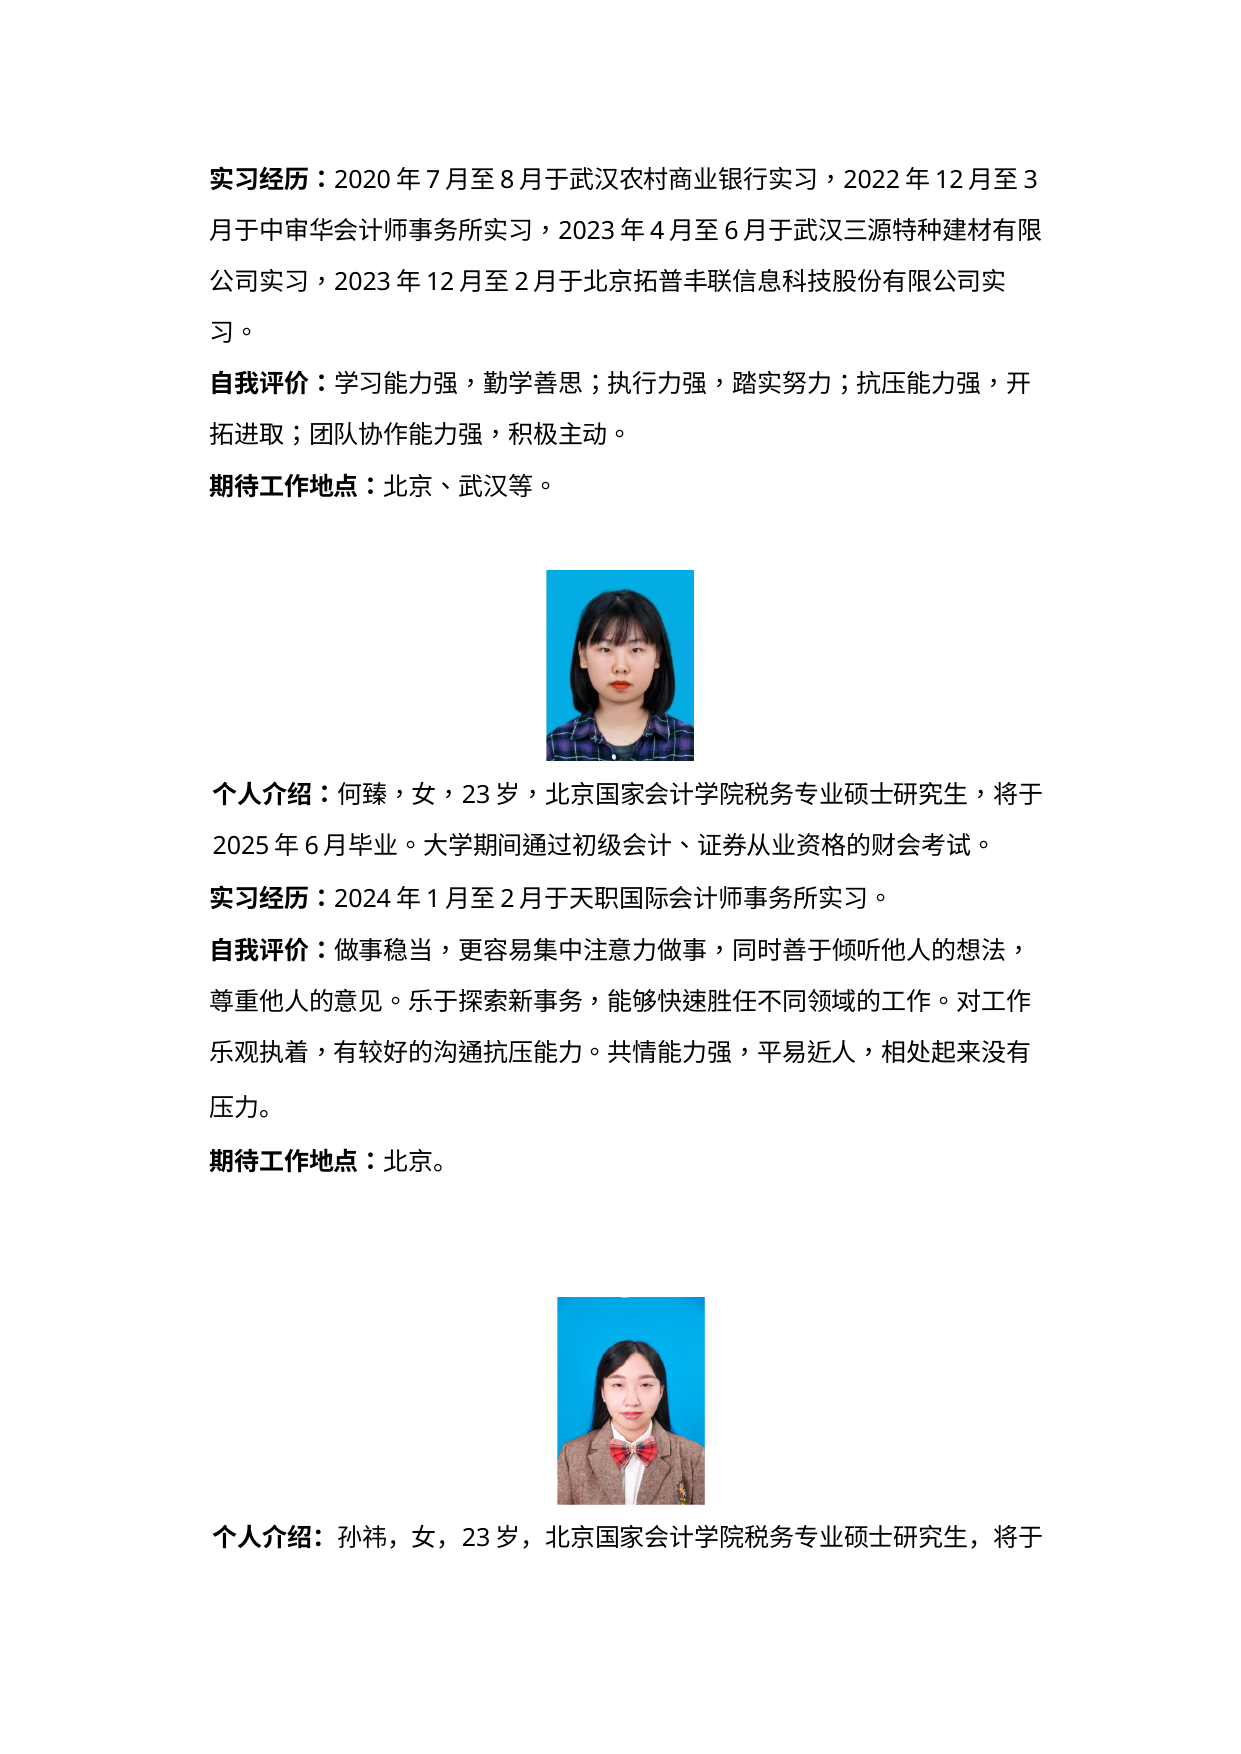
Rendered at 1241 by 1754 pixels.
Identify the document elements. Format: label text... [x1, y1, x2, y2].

text 自我评价：学习能力强，勤学善思；执行力强，踏实努力；抗压能力强，开拓进取；团队协作能力强，积极主动。 [209, 366, 1053, 451]
text 实习经历：2020年7月至8月于武汉农村商业银行实习，2022年12月至3月于中审华会计师事务所实习，2023年4月至6月于武汉三源特种建材有限公司实习，2023年12月至2月于北京拓普丰联信息科技股份有限公司实习。 [209, 162, 1053, 349]
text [212, 1518, 1053, 1554]
picture [557, 1341, 705, 1505]
text 实习经历：2024年1月至2月于天职国际会计师事务所实习。 [209, 878, 1053, 914]
text 期待工作地点：北京、武汉等。 [209, 468, 1053, 502]
text 个人介绍：何臻，女，23岁，北京国家会计学院税务专业硕士研究生，将于2025年6月毕业。大学期间通过初级会计、证券从业资格的财会考试。 [212, 774, 1053, 861]
picture [546, 591, 694, 761]
text 期待工作地点：北京。 [209, 1141, 1053, 1178]
text 自我评价：做事稳当，更容易集中注意力做事，同时善于倾听他人的想法，尊重他人的意见。乐于探索新事务，能够快速胜任不同领域的工作。对工作乐观执着，有较好的沟通抗压能力。共情能力强，平易近人，相处起来没有压力。 [209, 933, 1053, 1123]
